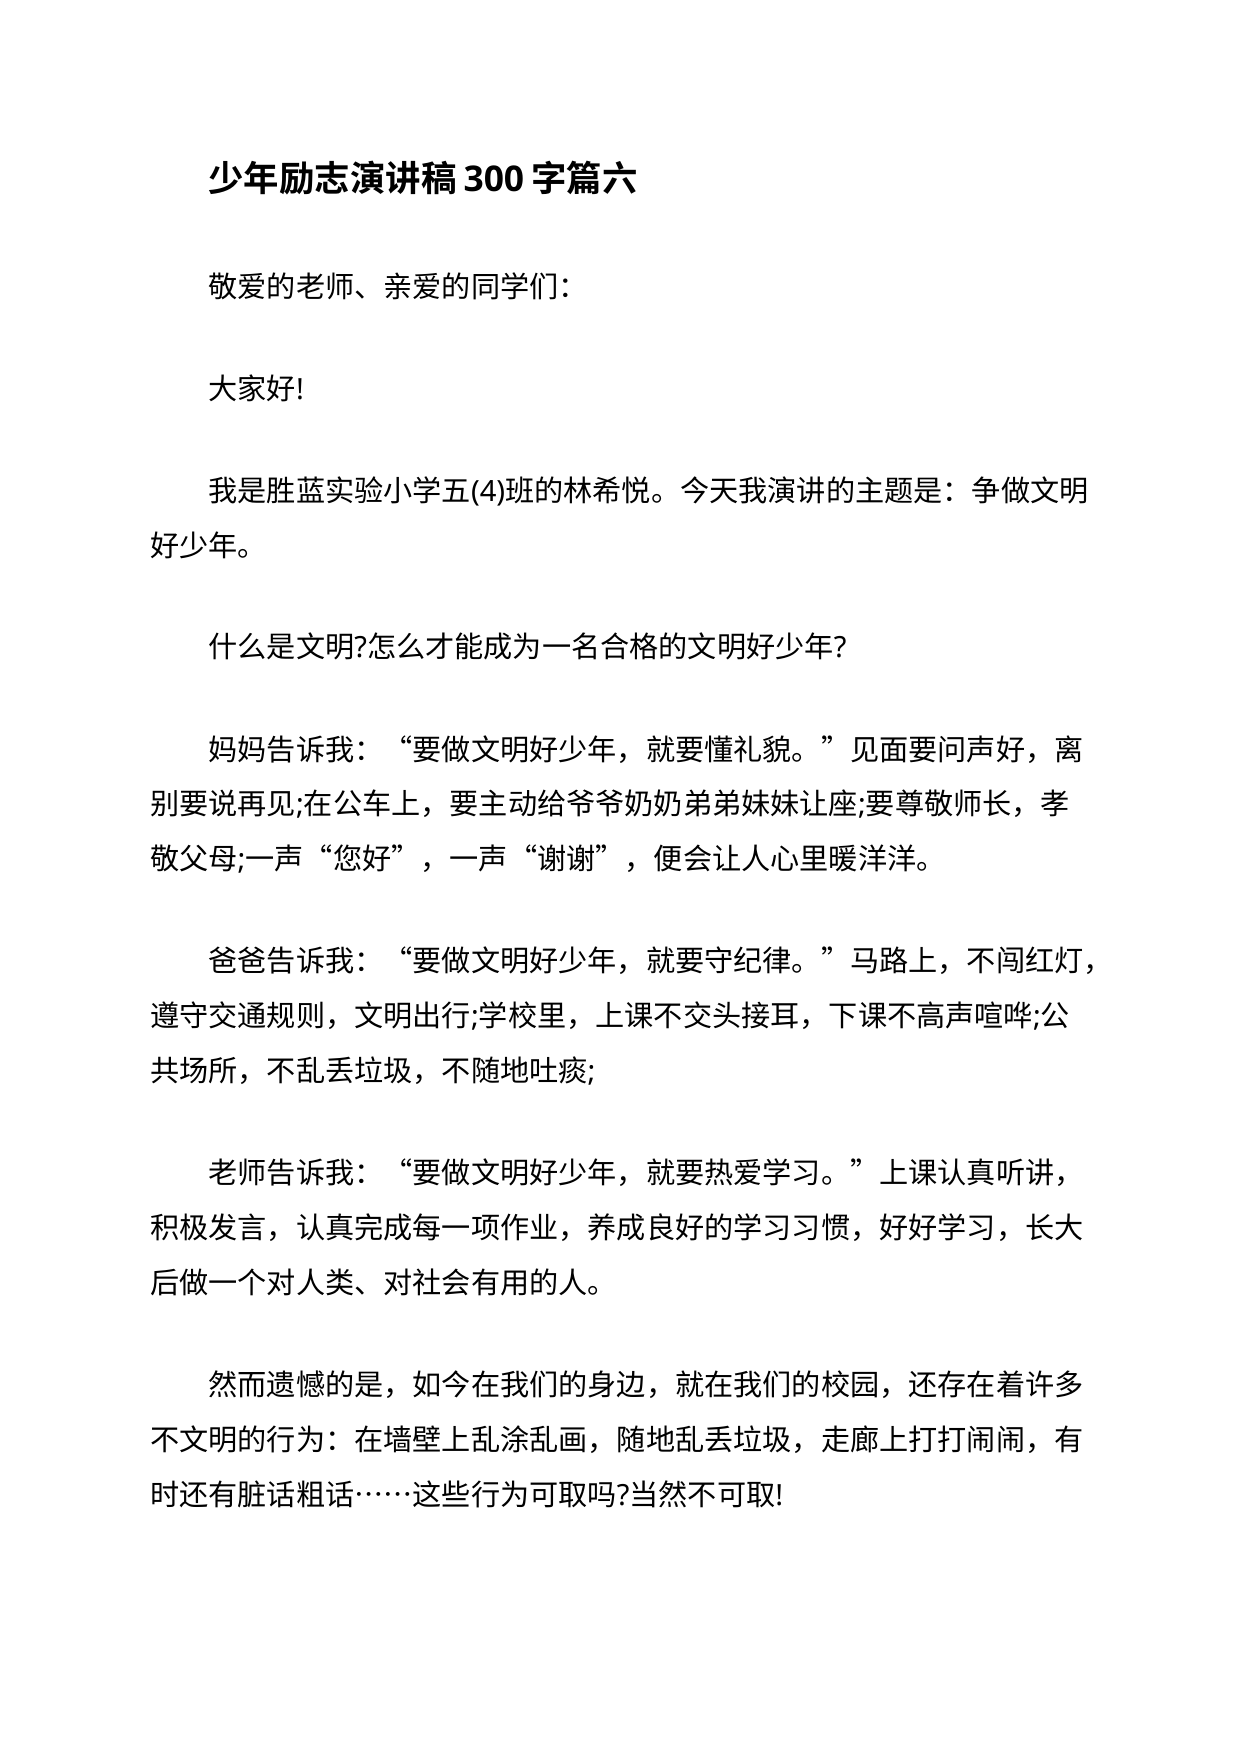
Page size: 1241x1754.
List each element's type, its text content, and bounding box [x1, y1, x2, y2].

text 少年励志演讲稿300字篇六 [150, 150, 1090, 201]
text 老师告诉我：“要做文明好少年，就要热爱学习。”上课认真听讲，积极发言，认真完成每一项作业，养成良好的学习习惯，好好学习，长大后做一个对人类、对社会有用的人。 [150, 1150, 1090, 1302]
text 大家好! [150, 365, 1090, 408]
text 敬爱的老师、亲爱的同学们： [150, 263, 1090, 306]
text 我是胜蓝实验小学五(4)班的林希悦。今天我演讲的主题是：争做文明好少年。 [150, 467, 1090, 564]
text 妈妈告诉我：“要做文明好少年，就要懂礼貌。”见面要问声好，离别要说再见;在公车上，要主动给爷爷奶奶弟弟妹妹让座;要尊敬师长，孝敬父母;一声“您好”，一声“谢谢”，便会让人心里暖洋洋。 [150, 726, 1090, 878]
text 什么是文明?怎么才能成为一名合格的文明好少年? [150, 624, 1090, 666]
text 爸爸告诉我：“要做文明好少年，就要守纪律。”马路上，不闯红灯，遵守交通规则，文明出行;学校里，上课不交头接耳，下课不高声喧哗;公共场所，不乱丢垃圾，不随地吐痰; [150, 938, 1090, 1090]
text 然而遗憾的是，如今在我们的身边，就在我们的校园，还存在着许多不文明的行为：在墙壁上乱涂乱画，随地乱丢垃圾，走廊上打打闹闹，有时还有脏话粗话……这些行为可取吗?当然不可取! [150, 1361, 1090, 1513]
